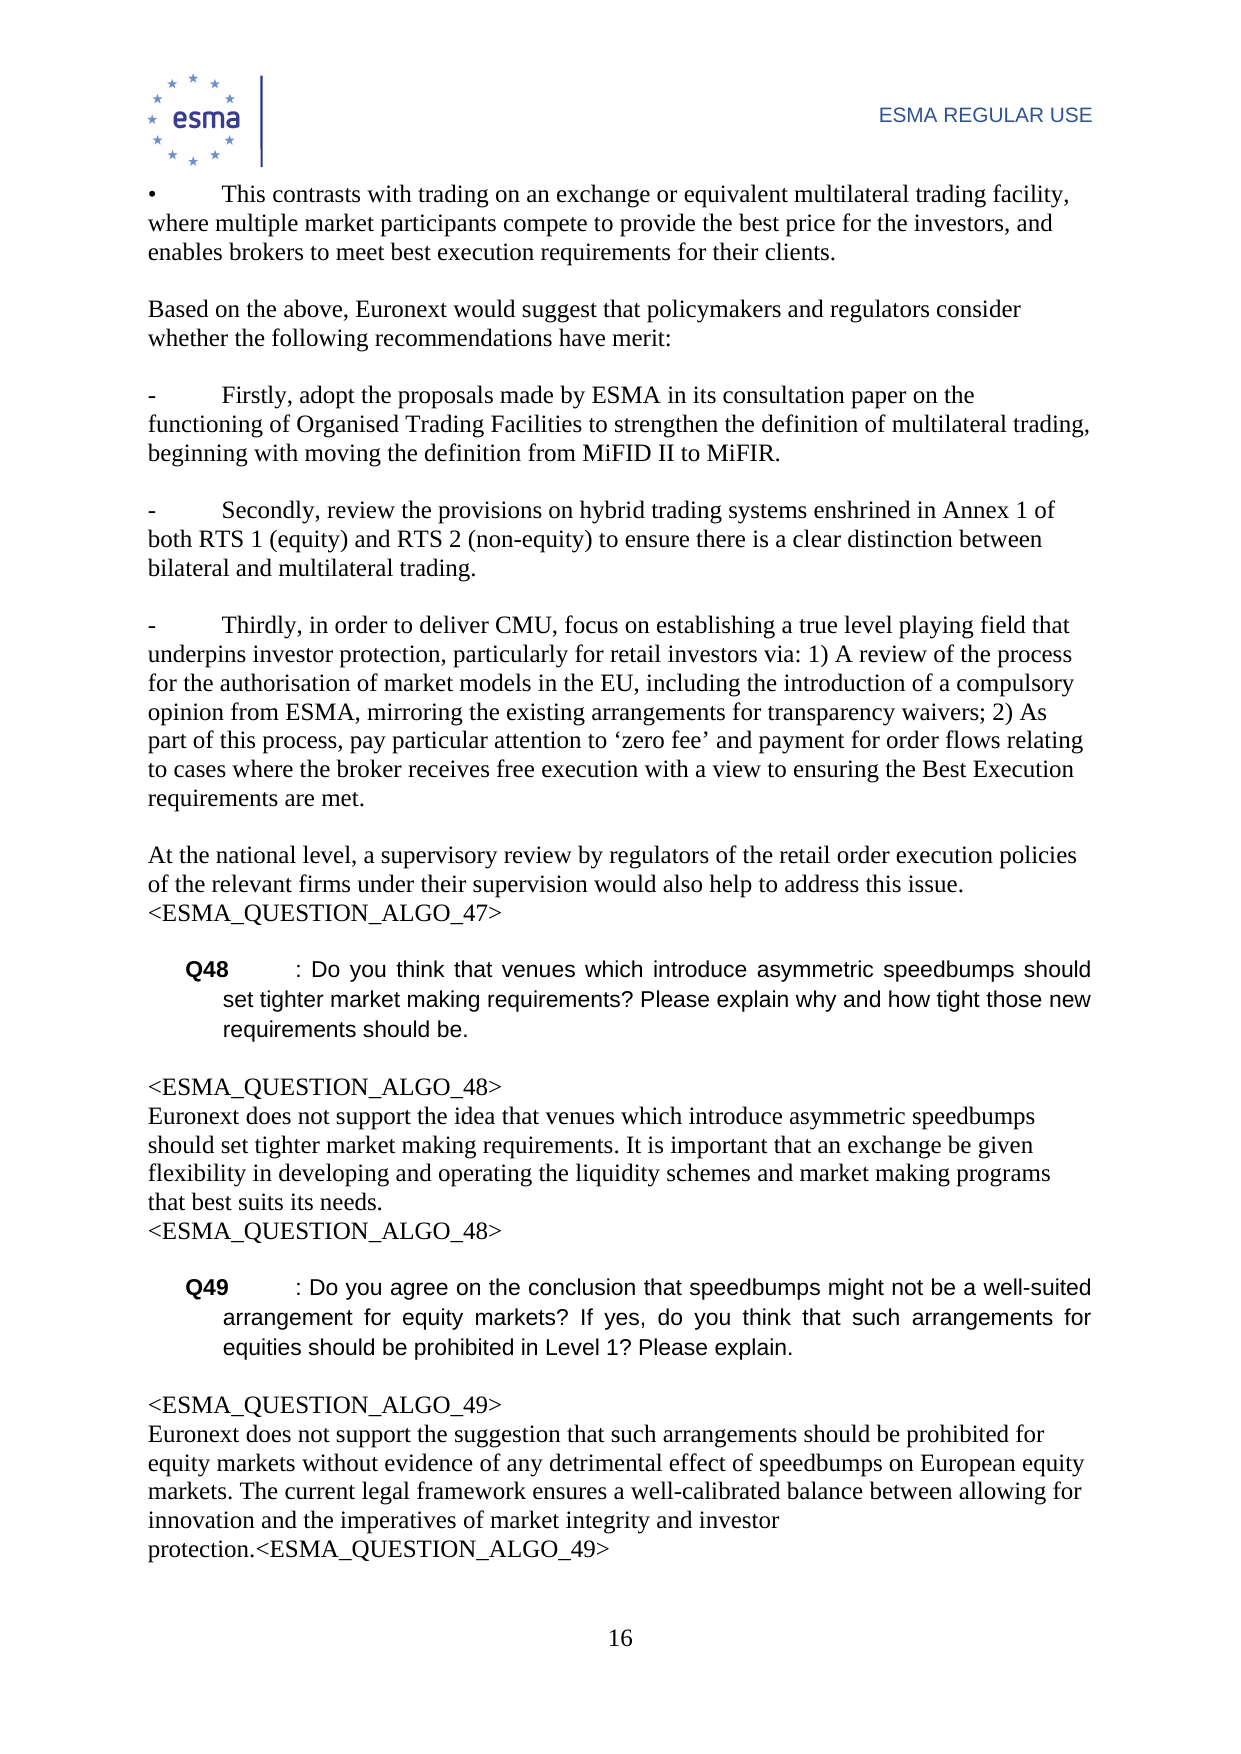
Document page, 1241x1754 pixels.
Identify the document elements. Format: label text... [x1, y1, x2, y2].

text Based on the above, Euronext would suggest that policymakers and regulators consider whether the following recommendations have merit: [148, 294, 1092, 352]
text <ESMA_QUESTION_ALGO_49> [148, 1390, 1092, 1419]
list : Do you think that venues which introduce asymmetric speedbumps should set tighter market making requirements? Please explain why and how tight those new requirements should be. [185, 956, 1092, 1042]
text Euronext does not support the suggestion that such arrangements should be prohibited for equity markets without evidence of any detrimental effect of speedbumps on European equity markets. The current legal framework ensures a well-calibrated balance between allowing for innovation and the imperatives of market integrity and investor protection.<ESMA_QUESTION_ALGO_49> [148, 1419, 1092, 1563]
text - Thirdly, in order to deliver CMU, focus on establishing a true level playing field that underpins investor protection, particularly for retail investors via: 1) A review of the process for the authorisation of market models in the EU, including the introduction of a compulsory opinion from ESMA, mirroring the existing arrangements for transparency waivers; 2) As part of this process, pay particular attention to ‘zero fee’ and payment for order flows relating to cases where the broker receives free execution with a view to ensuring the Best Execution requirements are met. [148, 611, 1092, 812]
text • This contrasts with trading on an exchange or equivalent multilateral trading facility, where multiple market participants compete to provide the best price for the investors, and enables brokers to meet best execution requirements for their clients. [148, 179, 1092, 266]
text <ESMA_QUESTION_ALGO_48> [148, 1072, 1092, 1101]
text - Secondly, review the provisions on hybrid trading systems enshrined in Annex 1 of both RTS 1 (equity) and RTS 2 (non-equity) to ensure there is a clear distinction between bilateral and multilateral trading. [148, 496, 1092, 582]
text At the national level, a supervisory review by regulators of the retail order execution policies of the relevant firms under their supervision would also help to address this issue. <ESMA_QUESTION_ALGO_47> [148, 841, 1092, 927]
picture [147, 73, 240, 166]
list : Do you agree on the conclusion that speedbumps might not be a well-suited arrangement for equity markets? If yes, do you think that such arrangements for equities should be prohibited in Level 1? Please explain. [185, 1273, 1092, 1360]
text <ESMA_QUESTION_ALGO_48> [148, 1216, 1092, 1245]
text - Firstly, adopt the proposals made by ESMA in its consultation paper on the functioning of Organised Trading Facilities to strengthen the definition of multilateral trading, beginning with moving the definition from MiFID II to MiFIR. [148, 381, 1092, 467]
text Euronext does not support the idea that venues which introduce asymmetric speedbumps should set tighter market making requirements. It is important that an exchange be given flexibility in developing and operating the liquidity schemes and market making programs that best suits its needs. [148, 1101, 1092, 1216]
